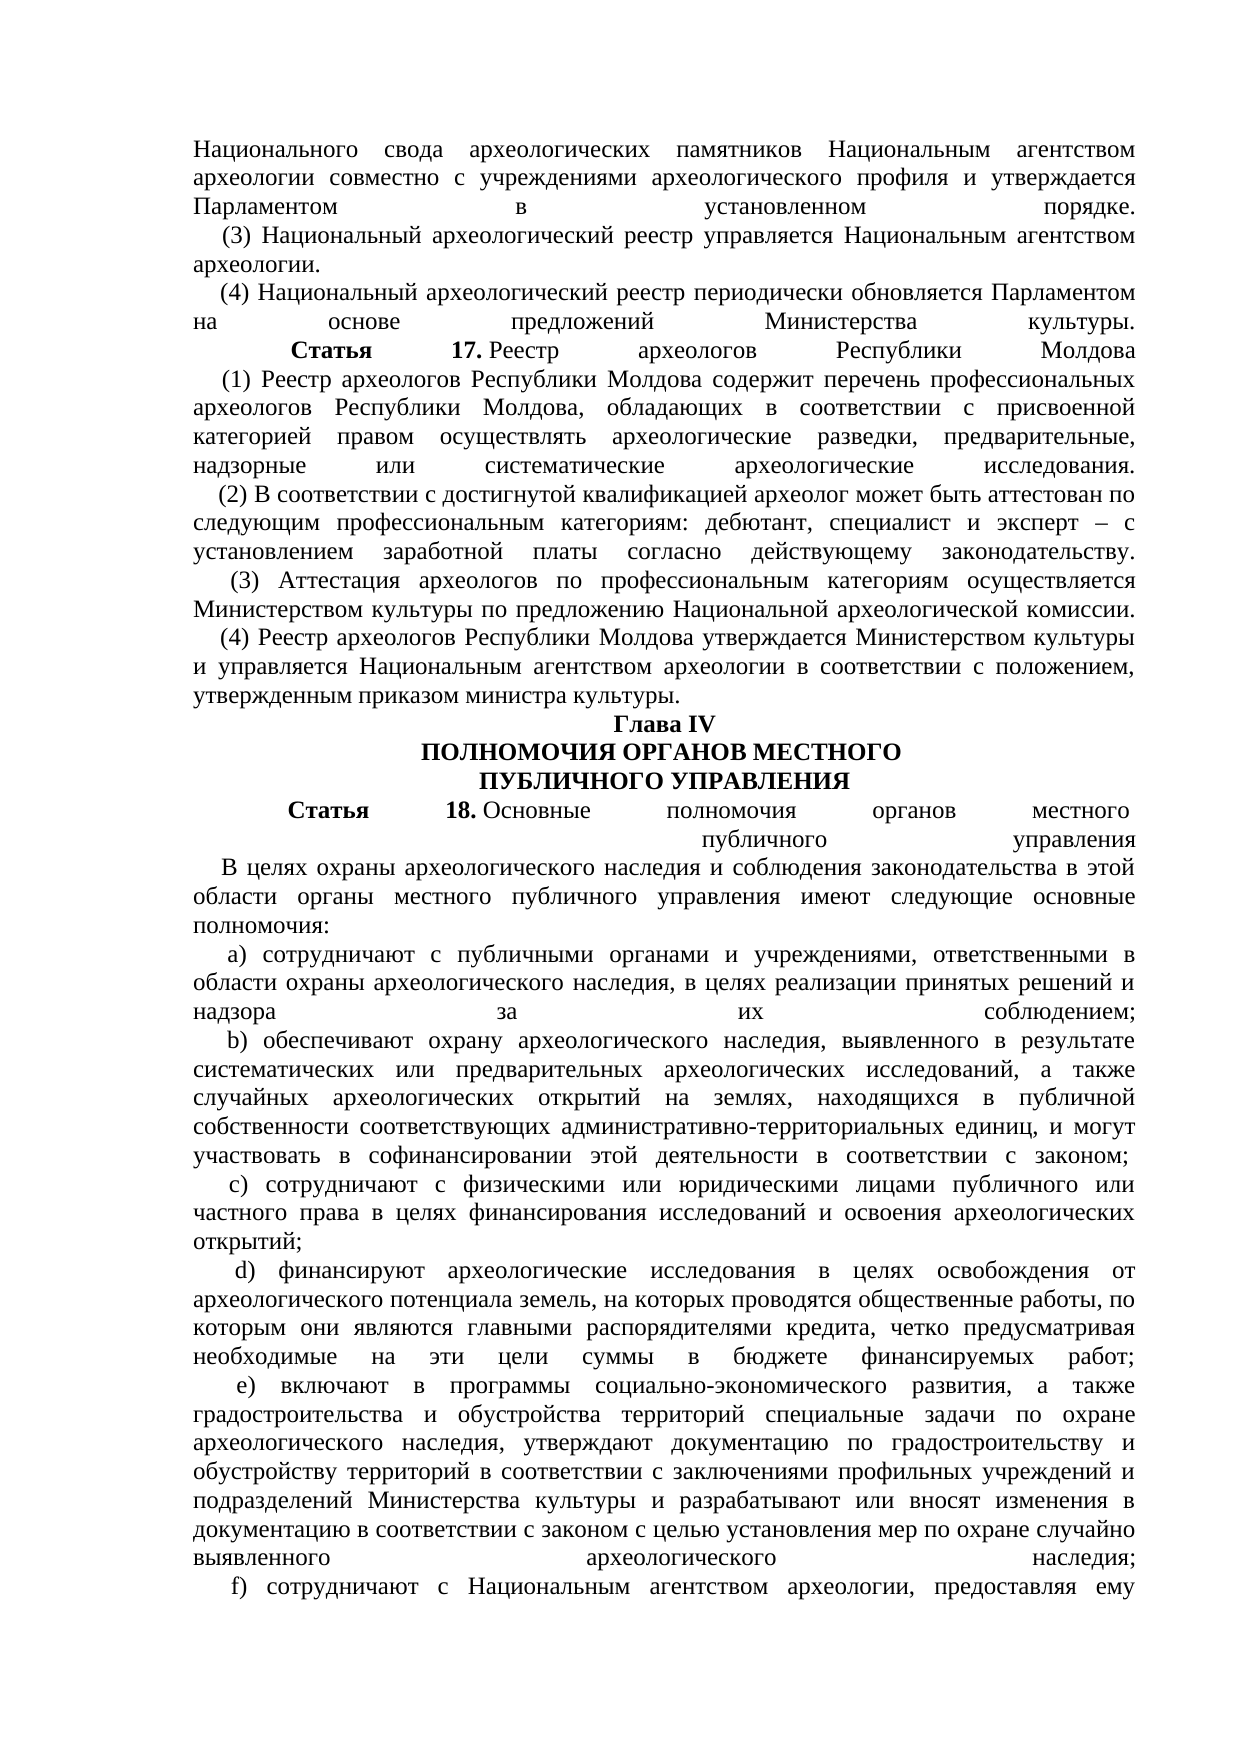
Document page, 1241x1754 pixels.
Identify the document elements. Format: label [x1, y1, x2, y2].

table_cell [177, 118, 1152, 1616]
